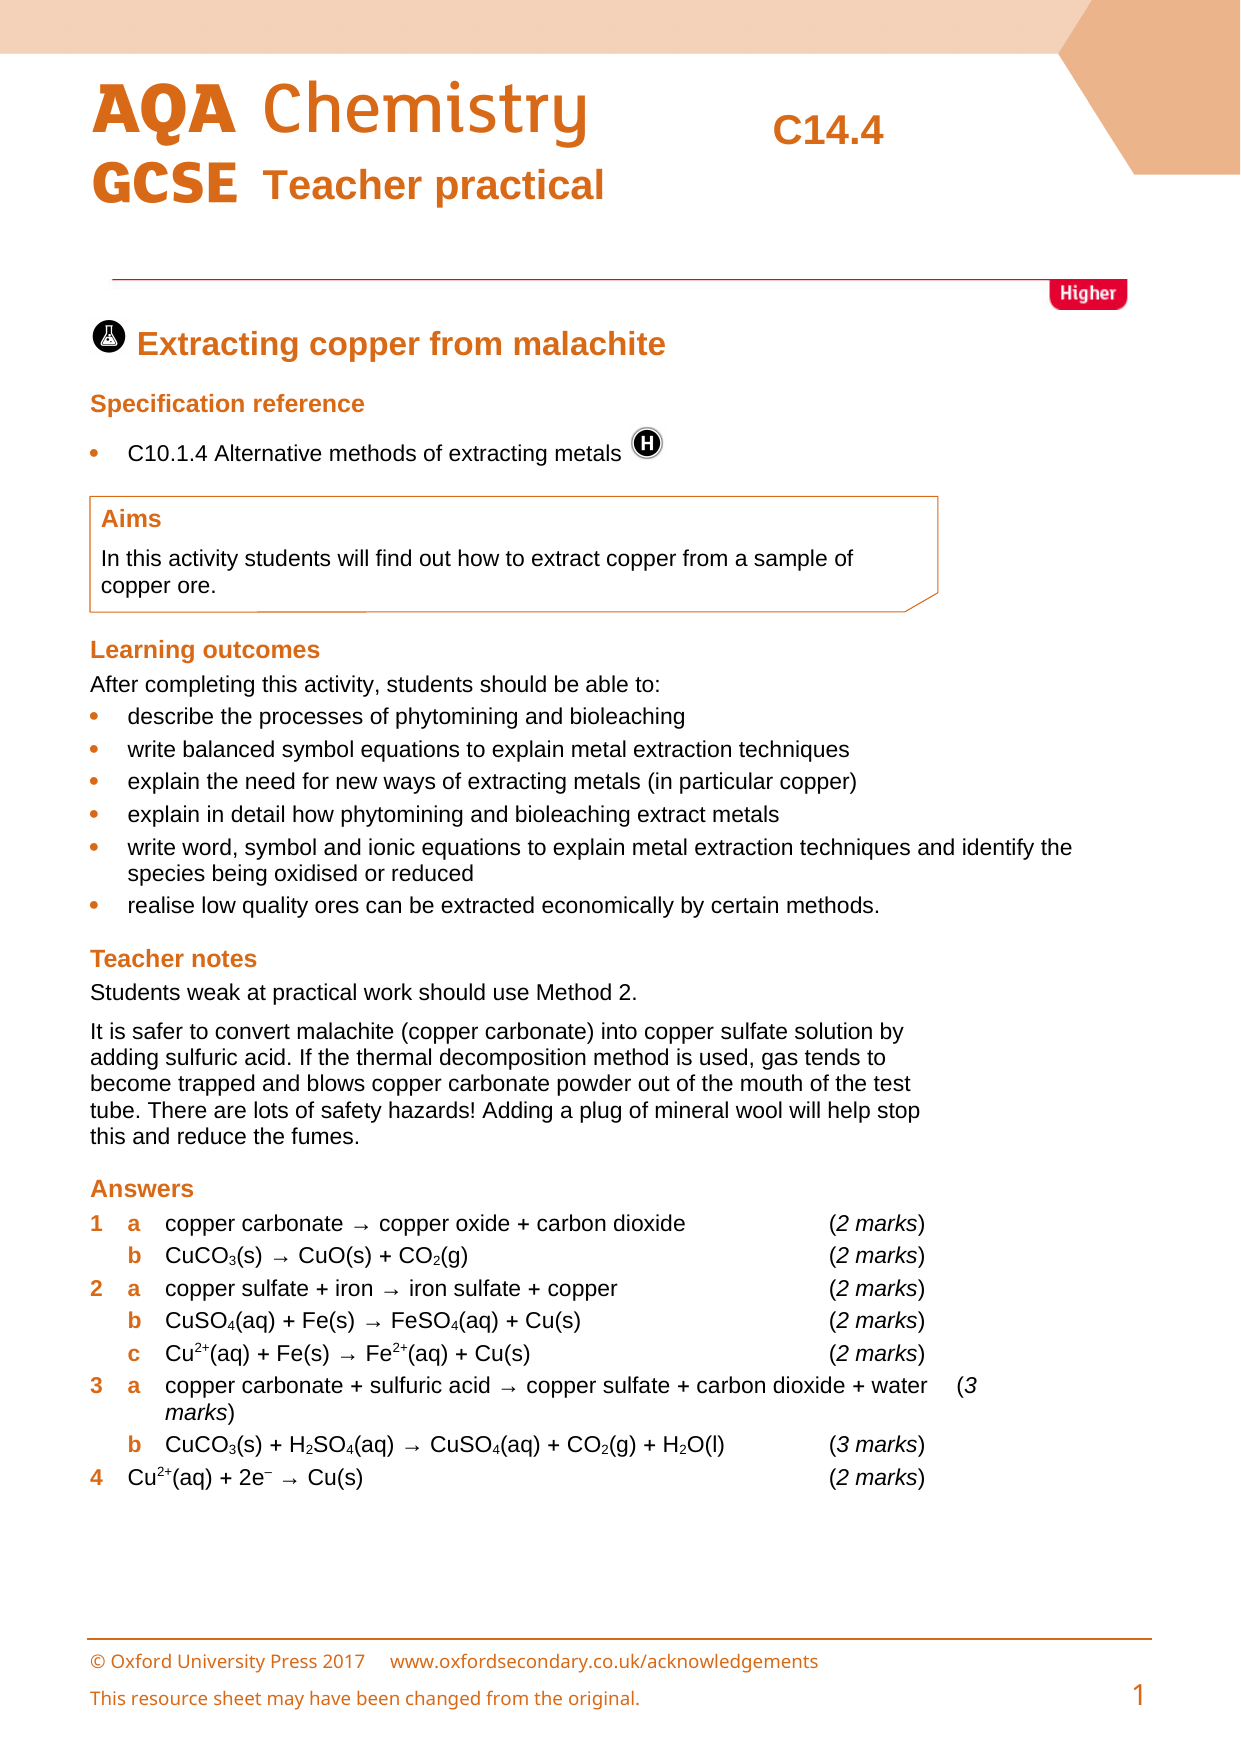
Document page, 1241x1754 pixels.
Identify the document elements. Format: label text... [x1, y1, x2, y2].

list 1 a copper carbonate → copper oxide  carbon dioxide (2 marks) [90, 1209, 925, 1236]
list b CuCO3(s) → CuO(s)  CO2(g) (2 marks) [90, 1242, 925, 1268]
list 4 Cu2+(aq)  2e– → Cu(s) (2 marks) [90, 1464, 925, 1490]
list explain in detail how phytomining and bioleaching extract metals [90, 801, 1150, 827]
text Answers [90, 1174, 925, 1203]
text Aims [101, 504, 925, 533]
list C10.1.4 Alternative methods of extracting metals [90, 424, 1150, 467]
picture [0, 0, 1241, 221]
text Teacher notes [90, 944, 925, 973]
list b CuSO4(aq)  Fe(s) → FeSO4(aq)  Cu(s) (2 marks) [90, 1307, 925, 1334]
text After completing this activity, students should be able to: [90, 671, 925, 697]
list 2 a copper sulfate  iron → iron sulfate  copper (2 marks) [90, 1275, 925, 1301]
text Students weak at practical work should use Method 2. [90, 979, 925, 1005]
picture [90, 279, 1151, 310]
list describe the processes of phytomining and bioleaching [90, 703, 1150, 729]
list 3 a copper carbonate  sulfuric acid → copper sulfate  carbon dioxide  water (3 marks) [90, 1372, 985, 1425]
text Specification reference [90, 389, 925, 418]
list write balanced symbol equations to explain metal extraction techniques [90, 736, 1150, 762]
list realise low quality ores can be extracted economically by certain methods. [90, 892, 1150, 919]
text Learning outcomes [90, 636, 925, 664]
list write word, symbol and ionic equations to explain metal extraction techniques and identify the species being oxidised or reduced [90, 833, 1150, 886]
picture [90, 317, 128, 355]
text It is safer to convert malachite (copper carbonate) into copper sulfate solution by adding sulfuric acid. If the thermal decomposition method is used, gas tends to become trapped and blows copper carbonate powder out of the mouth of the test tube. There are lots of safety hazards! Adding a plug of mineral wool will help stop this and reduce the fumes. [90, 1018, 925, 1149]
list b CuCO3(s)  H2SO4(aq) → CuSO4(aq)  CO2(g)  H2O(l) (3 marks) [90, 1431, 925, 1458]
text Extracting copper from malachite [90, 310, 925, 364]
list explain the need for new ways of extracting metals (in particular copper) [90, 768, 1150, 795]
text In this activity students will find out how to extract copper from a sample of copper ore. [101, 545, 925, 598]
list c Cu2+(aq)  Fe(s) → Fe2+(aq)  Cu(s) (2 marks) [90, 1340, 925, 1366]
picture [628, 424, 666, 462]
